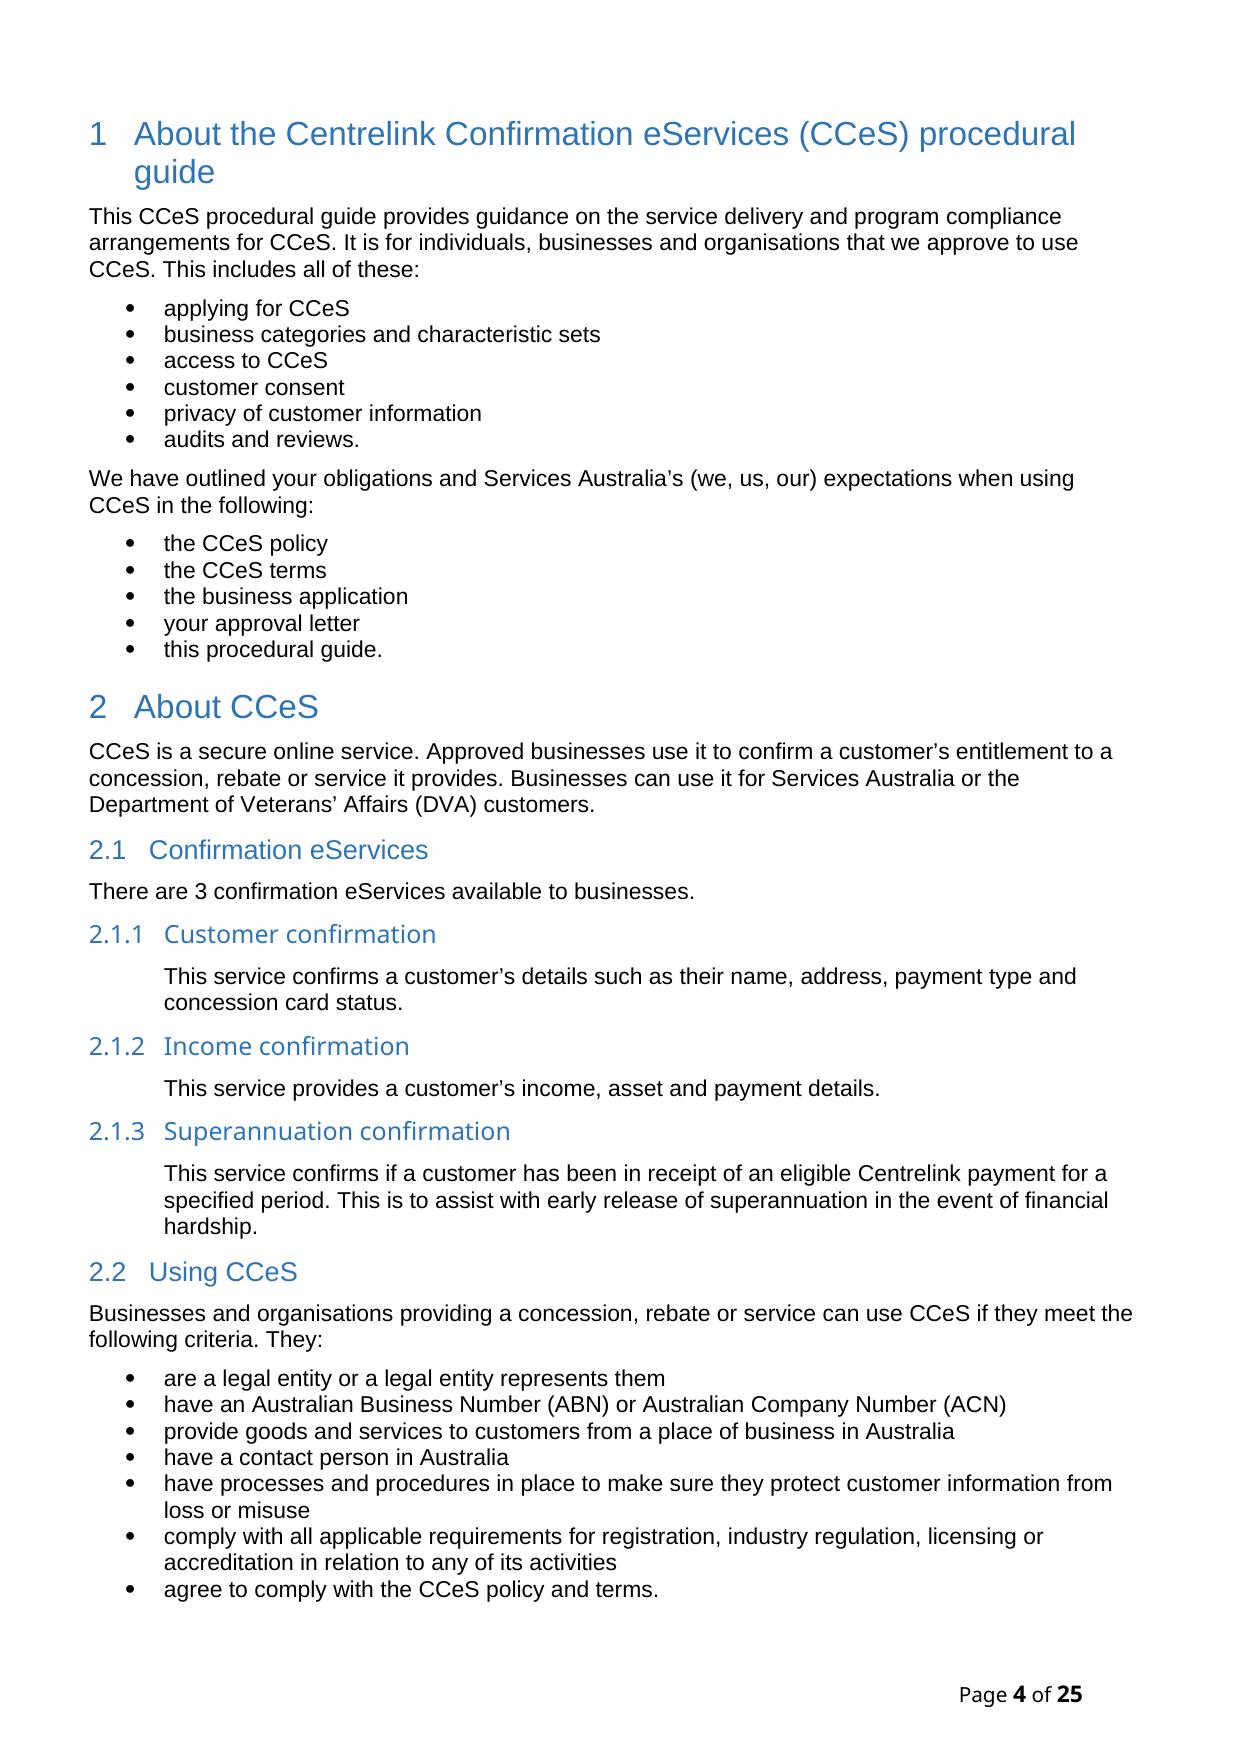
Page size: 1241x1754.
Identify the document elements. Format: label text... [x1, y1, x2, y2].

list your approval letter [126, 609, 1137, 636]
list have a contact person in Australia [126, 1444, 1137, 1470]
text There are 3 confirmation eServices available to businesses. [89, 878, 1137, 904]
list applying for CCeS [126, 294, 1137, 321]
list provide goods and services to customers from a place of business in Australia [126, 1418, 1137, 1444]
text This service confirms if a customer has been in receipt of an eligible Centrelink payment for a specified period. This is to assist with early release of superannuation in the event of financial hardship. [164, 1160, 1137, 1239]
subtitle About CCeS [89, 687, 1137, 726]
text This CCeS procedural guide provides guidance on the service delivery and program compliance arrangements for CCeS. It is for individuals, businesses and organisations that we approve to use CCeS. This includes all of these: [89, 203, 1137, 282]
list the business application [126, 583, 1137, 609]
subtitle Confirmation eServices [89, 834, 1137, 865]
subtitle About the Centrelink Confirmation eServices (CCeS) procedural guide [89, 114, 1137, 191]
list the CCeS terms [126, 557, 1137, 583]
text We have outlined your obligations and Services Australia’s (we, us, our) expectations when using CCeS in the following: [89, 465, 1137, 518]
list business categories and characteristic sets [126, 321, 1137, 347]
text This service confirms a customer’s details such as their name, address, payment type and concession card status. [164, 963, 1137, 1016]
list the CCeS policy [126, 530, 1137, 557]
text CCeS is a secure online service. Approved businesses use it to confirm a customer’s entitlement to a concession, rebate or service it provides. Businesses can use it for Services Australia or the Department of Veterans’ Affairs (DVA) customers. [89, 738, 1137, 817]
subtitle Using CCeS [89, 1256, 1137, 1287]
list access to CCeS [126, 347, 1137, 374]
list customer consent [126, 374, 1137, 400]
list audits and reviews. [126, 426, 1137, 453]
subtitle Income confirmation [89, 1028, 1137, 1062]
list are a legal entity or a legal entity represents them [126, 1365, 1137, 1391]
subtitle Customer confirmation [89, 916, 1137, 951]
list have an Australian Business Number (ABN) or Australian Company Number (ACN) [126, 1391, 1137, 1418]
list comply with all applicable requirements for registration, industry regulation, licensing or accreditation in relation to any of its activities [126, 1523, 1137, 1576]
list have processes and procedures in place to make sure they protect customer information from loss or misuse [126, 1470, 1137, 1523]
subtitle Superannuation confirmation [89, 1114, 1137, 1148]
text Businesses and organisations providing a concession, rebate or service can use CCeS if they meet the following criteria. They: [89, 1300, 1137, 1352]
list privacy of customer information [126, 400, 1137, 426]
list agree to comply with the CCeS policy and terms. [126, 1576, 1137, 1602]
text This service provides a customer’s income, asset and payment details. [164, 1075, 1137, 1101]
list this procedural guide. [126, 636, 1137, 662]
